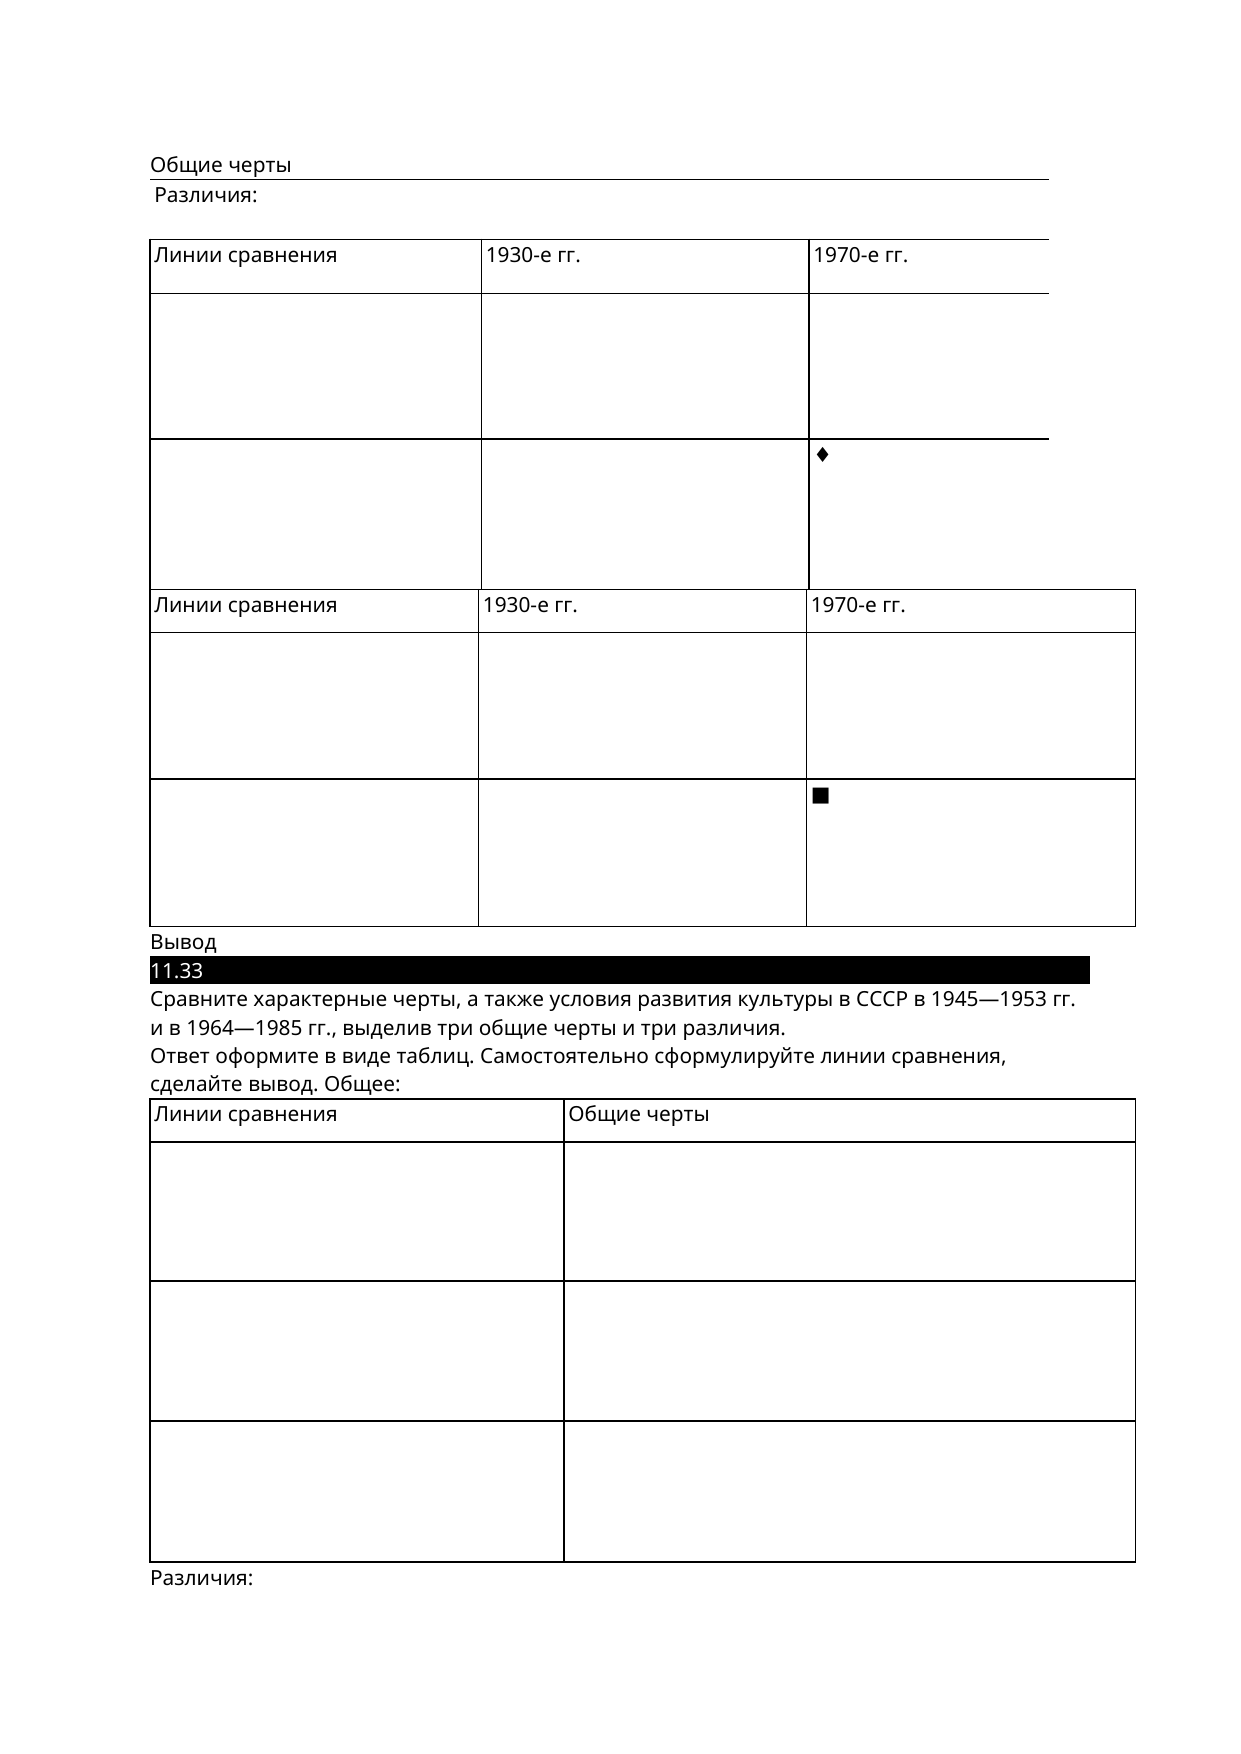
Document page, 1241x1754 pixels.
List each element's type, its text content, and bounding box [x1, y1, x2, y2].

table_cell [807, 633, 1135, 778]
table_cell [151, 294, 481, 438]
text Различия: [150, 1563, 1090, 1591]
text Сравните характерные черты, а также условия развития культуры в СССР в 1945—1953 гг. и в 1964—1985 гг., выделив три общие черты и три различия. [150, 984, 1090, 1041]
table_cell [604, 633, 806, 778]
table_cell [565, 1282, 1135, 1420]
table_cell [151, 1422, 563, 1561]
table_cell [151, 1282, 563, 1420]
text Вывод [150, 927, 1090, 956]
table_cell ■ [807, 780, 1135, 926]
table_cell [479, 780, 806, 926]
table_cell 1930-е гг. [479, 590, 806, 632]
table_cell [151, 780, 478, 926]
table_cell [810, 294, 1049, 438]
table_cell 1970-е гг. [810, 240, 1049, 293]
table_cell [151, 633, 478, 778]
table_cell Линии сравнения [151, 590, 478, 632]
table_cell Линии сравнения [151, 240, 481, 293]
text 11.33 [150, 956, 1090, 984]
table_cell ♦ [810, 440, 1049, 589]
table_cell [565, 1422, 1135, 1561]
table_cell [565, 1143, 1135, 1280]
table_header Общие черты [565, 1100, 1135, 1141]
table_cell [479, 633, 604, 778]
table_cell [151, 440, 481, 589]
table_cell 1970-е гг. [807, 590, 1135, 632]
table_cell 1930-е гг. [482, 240, 808, 293]
table_cell [482, 440, 808, 589]
table_header Различия: [150, 180, 1049, 238]
text Ответ оформите в виде таблиц. Самостоятельно сформулируйте линии сравнения, сделайте вывод. Общее: [150, 1041, 1090, 1098]
table_header Линии сравнения [151, 1100, 563, 1141]
table_cell [482, 294, 808, 438]
table_cell [151, 1143, 563, 1280]
text Общие черты [150, 150, 1090, 178]
